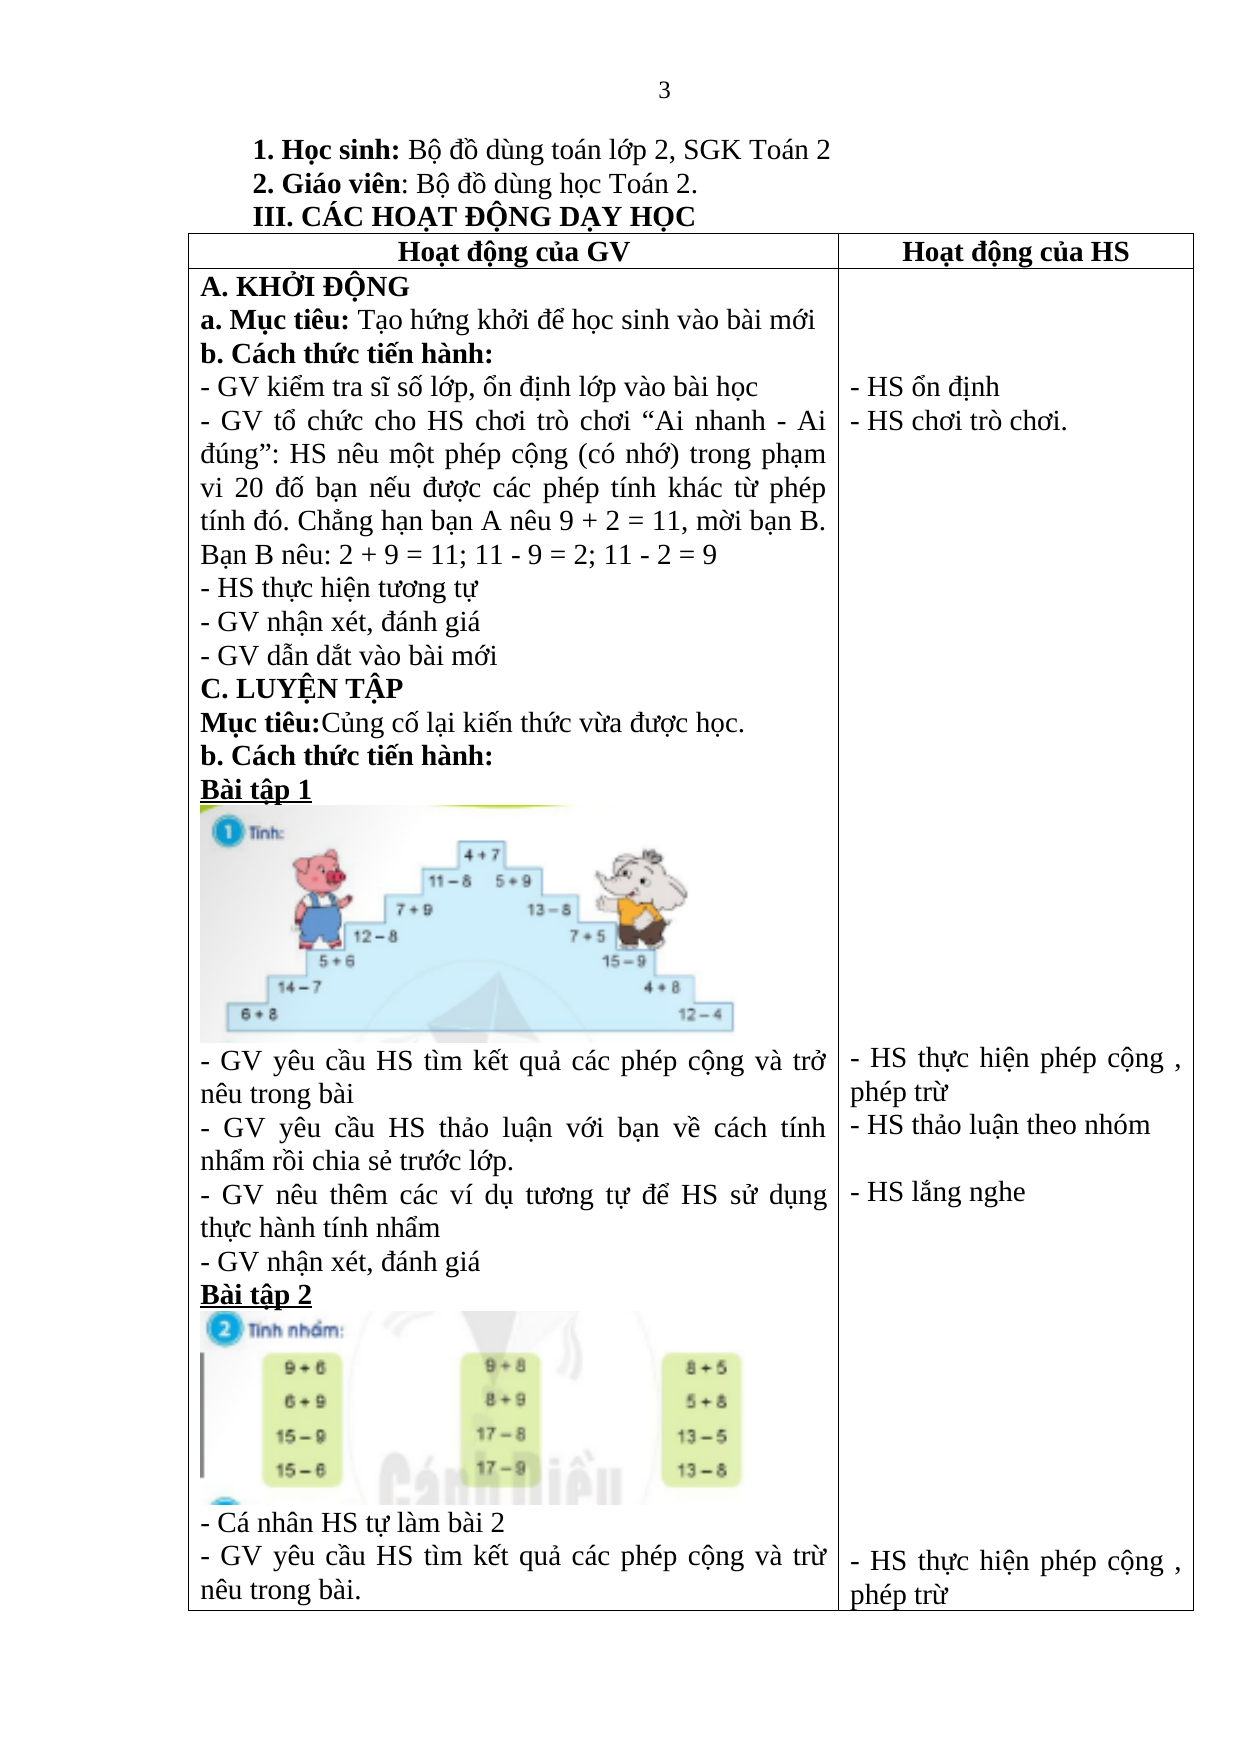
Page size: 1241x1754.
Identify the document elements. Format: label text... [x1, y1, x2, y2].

picture [200, 1311, 763, 1505]
picture [200, 805, 745, 1043]
text 2. Giáo viên: Bộ đồ dùng học Toán 2. [177, 166, 1152, 199]
text III. CÁC HOẠT ĐỘNG DẠY HỌC [177, 199, 1152, 233]
table_header Hoạt động của GV [189, 234, 838, 268]
table_header Hoạt động của HS [839, 234, 1193, 268]
text 1. Học sinh: Bộ đồ dùng toán lớp 2, SGK Toán 2 [177, 132, 1152, 166]
